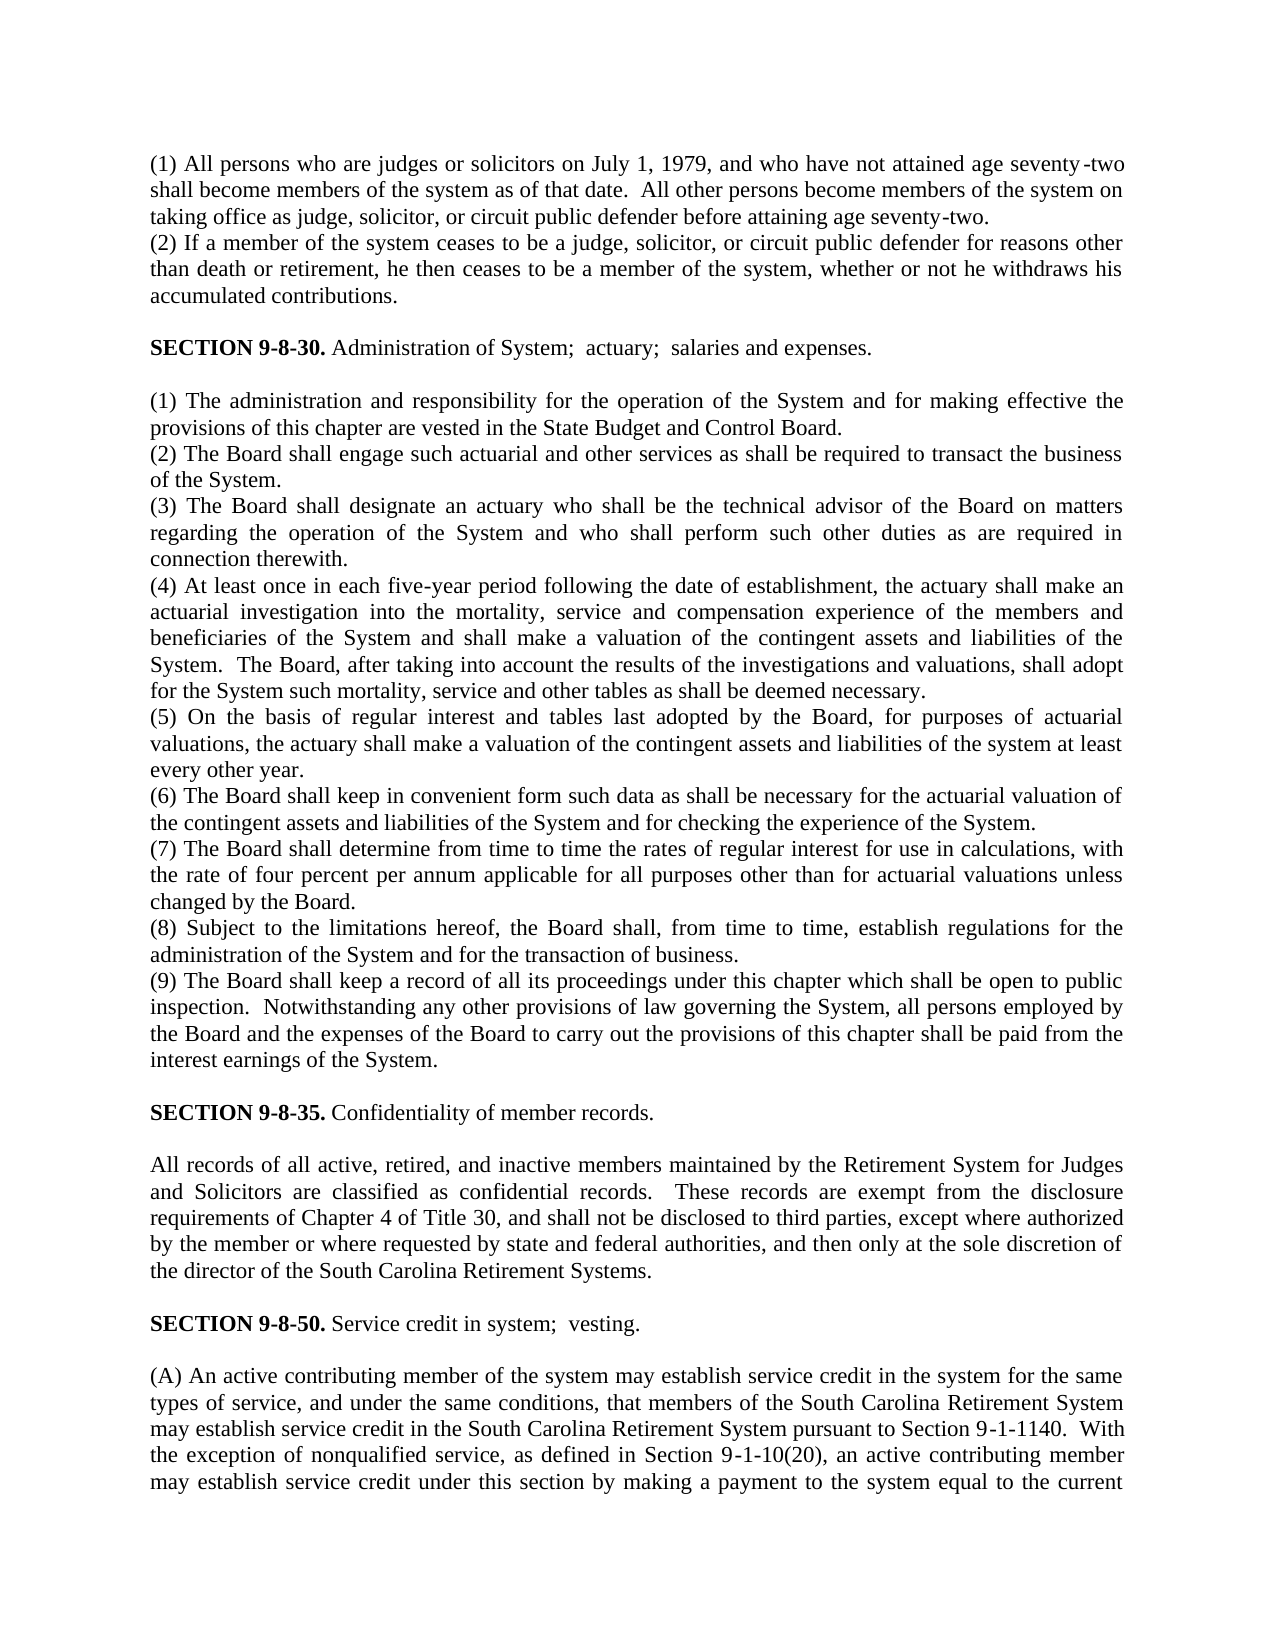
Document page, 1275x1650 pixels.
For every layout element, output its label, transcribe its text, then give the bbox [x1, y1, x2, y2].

text SECTION 9-8-30. Administration of System; actuary; salaries and expenses. [150, 334, 1125, 361]
text (5) On the basis of regular interest and tables last adopted by the Board, for purposes of actuarial valuations, the actuary shall make a valuation of the contingent assets and liabilities of the system at least every other year. [150, 703, 1125, 782]
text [150, 1362, 1125, 1494]
text (1) The administration and responsibility for the operation of the System and for making effective the provisions of this chapter are vested in the State Budget and Control Board. [150, 387, 1125, 440]
text (2) If a member of the system ceases to be a judge, solicitor, or circuit public defender for reasons other than death or retirement, he then ceases to be a member of the system, whether or not he withdraws his accumulated contributions. [150, 229, 1125, 308]
text (9) The Board shall keep a record of all its proceedings under this chapter which shall be open to public inspection. Notwithstanding any other provisions of law governing the System, all persons employed by the Board and the expenses of the Board to carry out the provisions of this chapter shall be paid from the interest earnings of the System. [150, 967, 1125, 1072]
text (1) All persons who are judges or solicitors on July 1, 1979, and who have not attained age seventy-two shall become members of the system as of that date. All other persons become members of the system on taking office as judge, solicitor, or circuit public defender before attaining age seventy-two. [150, 150, 1125, 229]
text (6) The Board shall keep in convenient form such data as shall be necessary for the actuarial valuation of the contingent assets and liabilities of the System and for checking the experience of the System. [150, 782, 1125, 835]
text (8) Subject to the limitations hereof, the Board shall, from time to time, establish regulations for the administration of the System and for the transaction of business. [150, 914, 1125, 967]
text (2) The Board shall engage such actuarial and other services as shall be required to transact the business of the System. [150, 440, 1125, 493]
text (4) At least once in each five-year period following the date of establishment, the actuary shall make an actuarial investigation into the mortality, service and compensation experience of the members and beneficiaries of the System and shall make a valuation of the contingent assets and liabilities of the System. The Board, after taking into account the results of the investigations and valuations, shall adopt for the System such mortality, service and other tables as shall be deemed necessary. [150, 572, 1125, 703]
text (7) The Board shall determine from time to time the rates of regular interest for use in calculations, with the rate of four percent per annum applicable for all purposes other than for actuarial valuations unless changed by the Board. [150, 835, 1125, 914]
text SECTION 9-8-50. Service credit in system; vesting. [150, 1309, 1125, 1336]
text All records of all active, retired, and inactive members maintained by the Retirement System for Judges and Solicitors are classified as confidential records. These records are exempt from the disclosure requirements of Chapter 4 of Title 30, and shall not be disclosed to third parties, except where authorized by the member or where requested by state and federal authorities, and then only at the sole discretion of the director of the South Carolina Retirement Systems. [150, 1151, 1125, 1283]
text SECTION 9-8-35. Confidentiality of member records. [150, 1099, 1125, 1125]
text (3) The Board shall designate an actuary who shall be the technical advisor of the Board on matters regarding the operation of the System and who shall perform such other duties as are required in connection therewith. [150, 493, 1125, 572]
